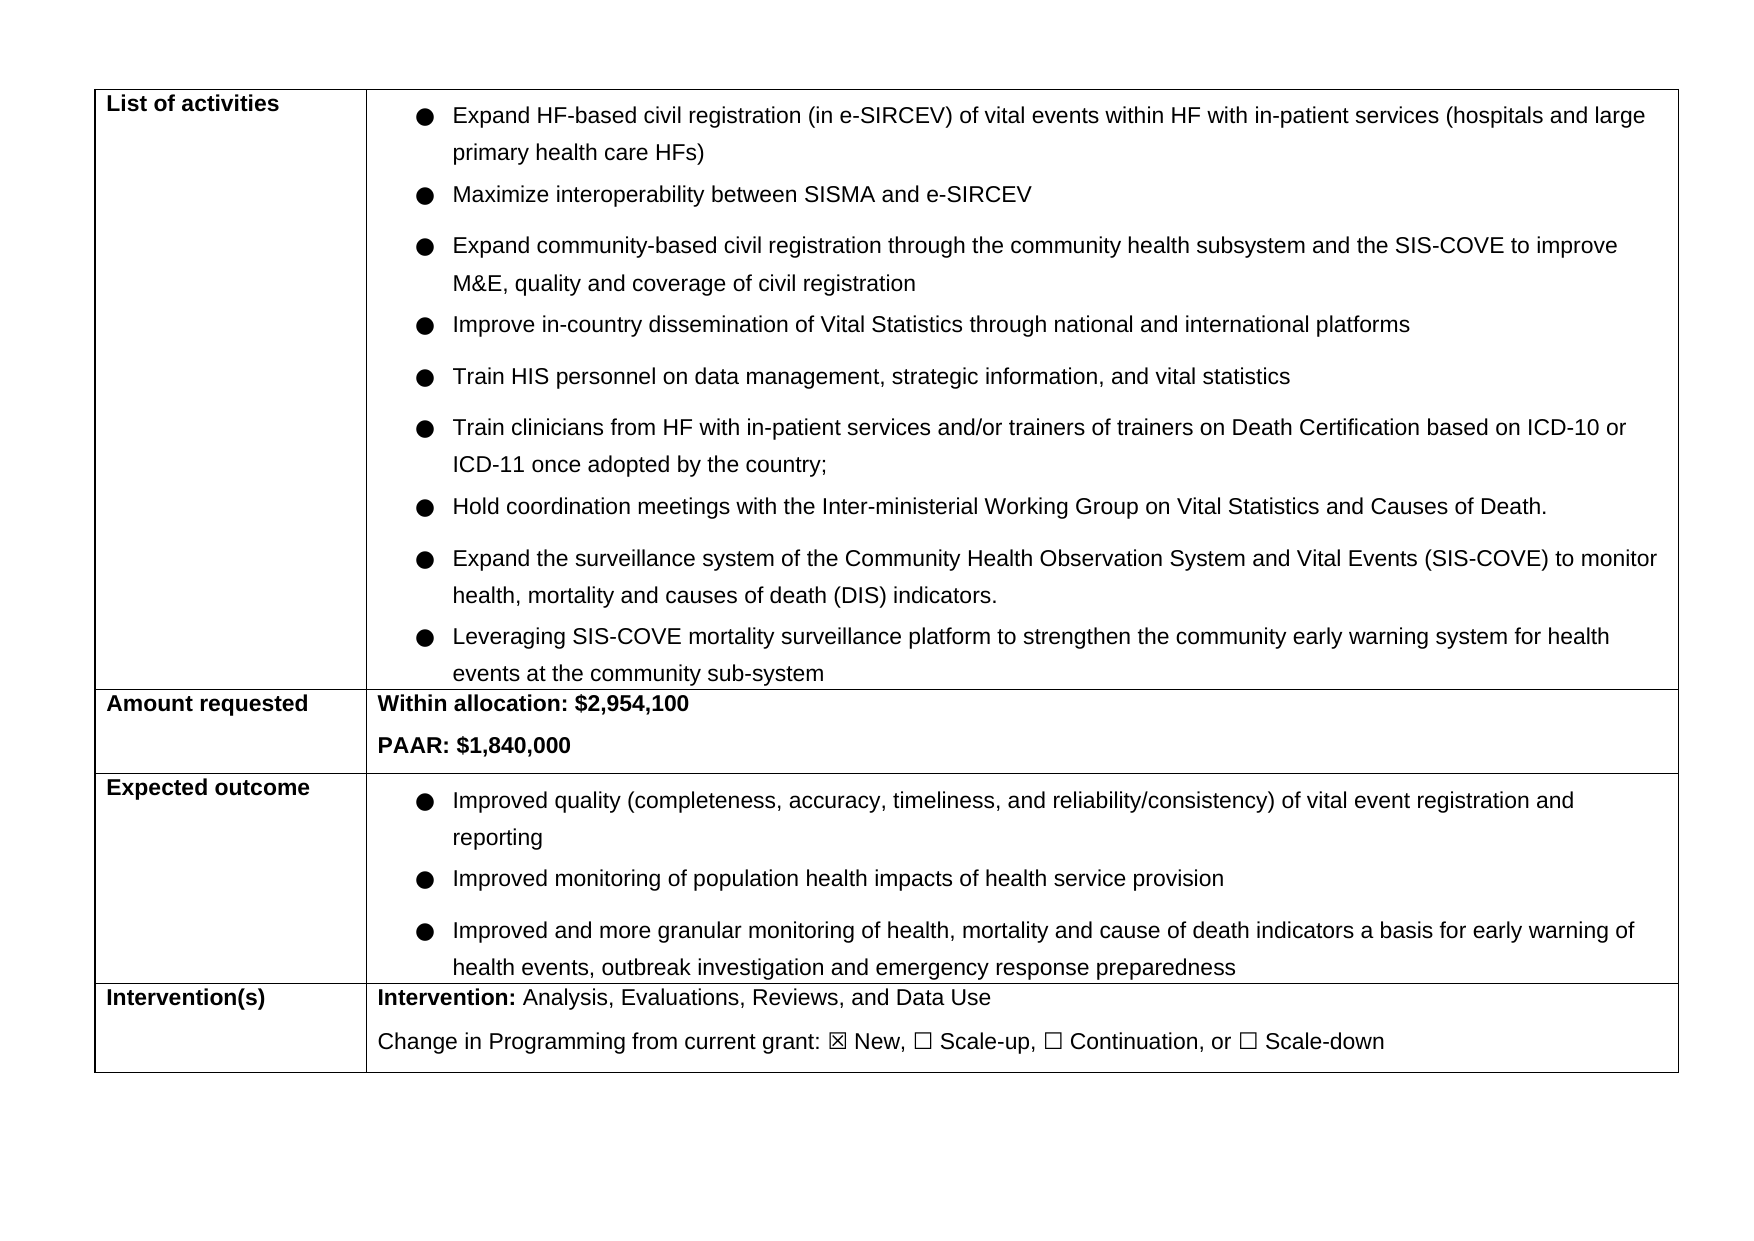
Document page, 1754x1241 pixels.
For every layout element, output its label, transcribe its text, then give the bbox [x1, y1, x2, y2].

table_cell List of activities [96, 90, 366, 689]
table_cell Expand HF-based civil registration (in e-SIRCEV) of vital events within HF with in-patient services (hospitals and large primary health care HFs) Maximize interoperability between SISMA and e-SIRCEV Expand community-based civil registration through the community health subsystem and the SIS-COVE to improve M&E, quality and coverage of civil registration Improve in-country dissemination of Vital Statistics through national and international platforms Train HIS personnel on data management, strategic information, and vital statistics Train clinicians from HF with in-patient services and/or trainers of trainers on Death Certification based on ICD-10 or ICD-11 once adopted by the country; Hold coordination meetings with the Inter-ministerial Working Group on Vital Statistics and Causes of Death. Expand the surveillance system of the Community Health Observation System and Vital Events (SIS-COVE) to monitor health, mortality and causes of death (DIS) indicators. Leveraging SIS-COVE mortality surveillance platform to strengthen the community early warning system for health events at the community sub-system [367, 90, 1678, 689]
table_cell Intervention: Analysis, Evaluations, Reviews, and Data Use Change in Programming from current grant: New, Scale-up, Continuation, or Scale-down [367, 984, 1678, 1072]
table_cell Improved quality (completeness, accuracy, timeliness, and reliability/consistency) of vital event registration and reporting Improved monitoring of population health impacts of health service provision Improved and more granular monitoring of health, mortality and cause of death indicators a basis for early warning of health events, outbreak investigation and emergency response preparedness [367, 774, 1678, 983]
table_cell Within allocation: $2,954,100 PAAR: $1,840,000 [367, 690, 1678, 773]
table_cell Expected outcome [96, 774, 366, 983]
table_cell Intervention(s) [96, 984, 366, 1072]
table_cell Amount requested [96, 690, 366, 773]
